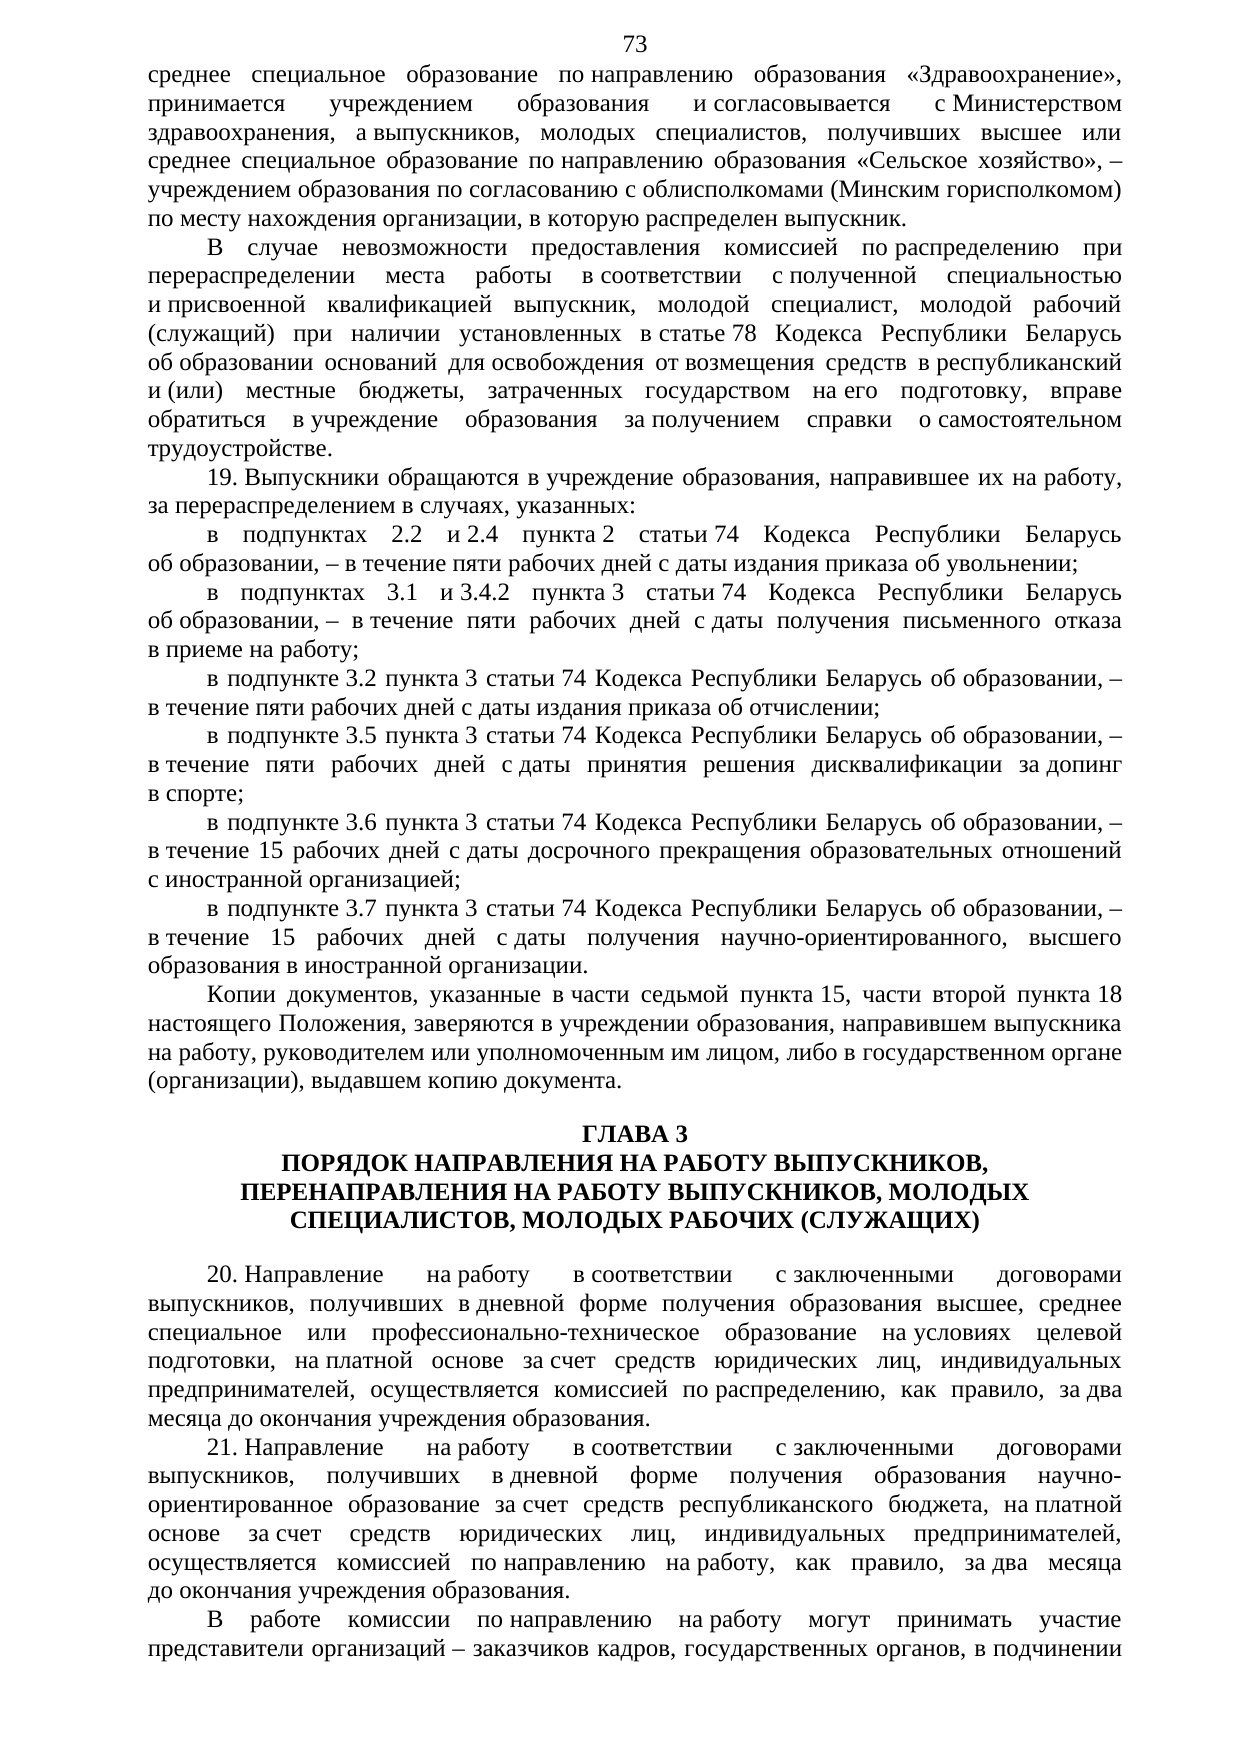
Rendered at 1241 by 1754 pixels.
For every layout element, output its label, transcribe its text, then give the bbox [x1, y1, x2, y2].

text в подпунктах 3.1 и 3.4.2 пункта 3 статьи 74 Кодекса Республики Беларусь об образовании, – в течение пяти рабочих дней с даты получения письменного отказа в приеме на работу; [148, 577, 1122, 663]
text 19. Выпускники обращаются в учреждение образования, направившее их на работу, за перераспределением в случаях, указанных: [148, 462, 1122, 519]
text ГЛАВА 3 ПОРЯДОК НАПРАВЛЕНИЯ НА РАБОТУ ВЫПУСКНИКОВ, ПЕРЕНАПРАВЛЕНИЯ НА РАБОТУ ВЫПУСКНИКОВ, МОЛОДЫХ СПЕЦИАЛИСТОВ, МОЛОДЫХ РАБОЧИХ (СЛУЖАЩИХ) [148, 1119, 1122, 1234]
text В случае невозможности предоставления комиссией по распределению при перераспределении места работы в соответствии с полученной специальностью и присвоенной квалификацией выпускник, молодой специалист, молодой рабочий (служащий) при наличии установленных в статье 78 Кодекса Республики Беларусь об образовании оснований для освобождения от возмещения средств в республиканский и (или) местные бюджеты, затраченных государством на его подготовку, вправе обратиться в учреждение образования за получением справки о самостоятельном трудоустройстве. [148, 232, 1122, 462]
text в подпунктах 2.2 и 2.4 пункта 2 статьи 74 Кодекса Республики Беларусь об образовании, – в течение пяти рабочих дней с даты издания приказа об увольнении; [148, 519, 1122, 577]
text Копии документов, указанные в части седьмой пункта 15, части второй пункта 18 настоящего Положения, заверяются в учреждении образования, направившем выпускника на работу, руководителем или уполномоченным им лицом, либо в государственном органе (организации), выдавшем копию документа. [148, 979, 1122, 1094]
text в подпункте 3.7 пункта 3 статьи 74 Кодекса Республики Беларусь об образовании, – в течение 15 рабочих дней с даты получения научно-ориентированного, высшего образования в иностранной организации. [148, 893, 1122, 979]
text в подпункте 3.5 пункта 3 статьи 74 Кодекса Республики Беларусь об образовании, – в течение пяти рабочих дней с даты принятия решения дисквалификации за допинг в спорте; [148, 720, 1122, 807]
text 20. Направление на работу в соответствии с заключенными договорами выпускников, получивших в дневной форме получения образования высшее, среднее специальное или профессионально-техническое образование на условиях целевой подготовки, на платной основе за счет средств юридических лиц, индивидуальных предпринимателей, осуществляется комиссией по распределению, как правило, за два месяца до окончания учреждения образования. [148, 1259, 1122, 1432]
text в подпункте 3.6 пункта 3 статьи 74 Кодекса Республики Беларусь об образовании, – в течение 15 рабочих дней с даты досрочного прекращения образовательных отношений с иностранной организацией; [148, 807, 1122, 893]
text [148, 59, 1122, 232]
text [148, 1604, 1122, 1662]
text в подпункте 3.2 пункта 3 статьи 74 Кодекса Республики Беларусь об образовании, – в течение пяти рабочих дней с даты издания приказа об отчислении; [148, 663, 1122, 720]
text 21. Направление на работу в соответствии с заключенными договорами выпускников, получивших в дневной форме получения образования научно-ориентированное образование за счет средств республиканского бюджета, на платной основе за счет средств юридических лиц, индивидуальных предпринимателей, осуществляется комиссией по направлению на работу, как правило, за два месяца до окончания учреждения образования. [148, 1432, 1122, 1604]
